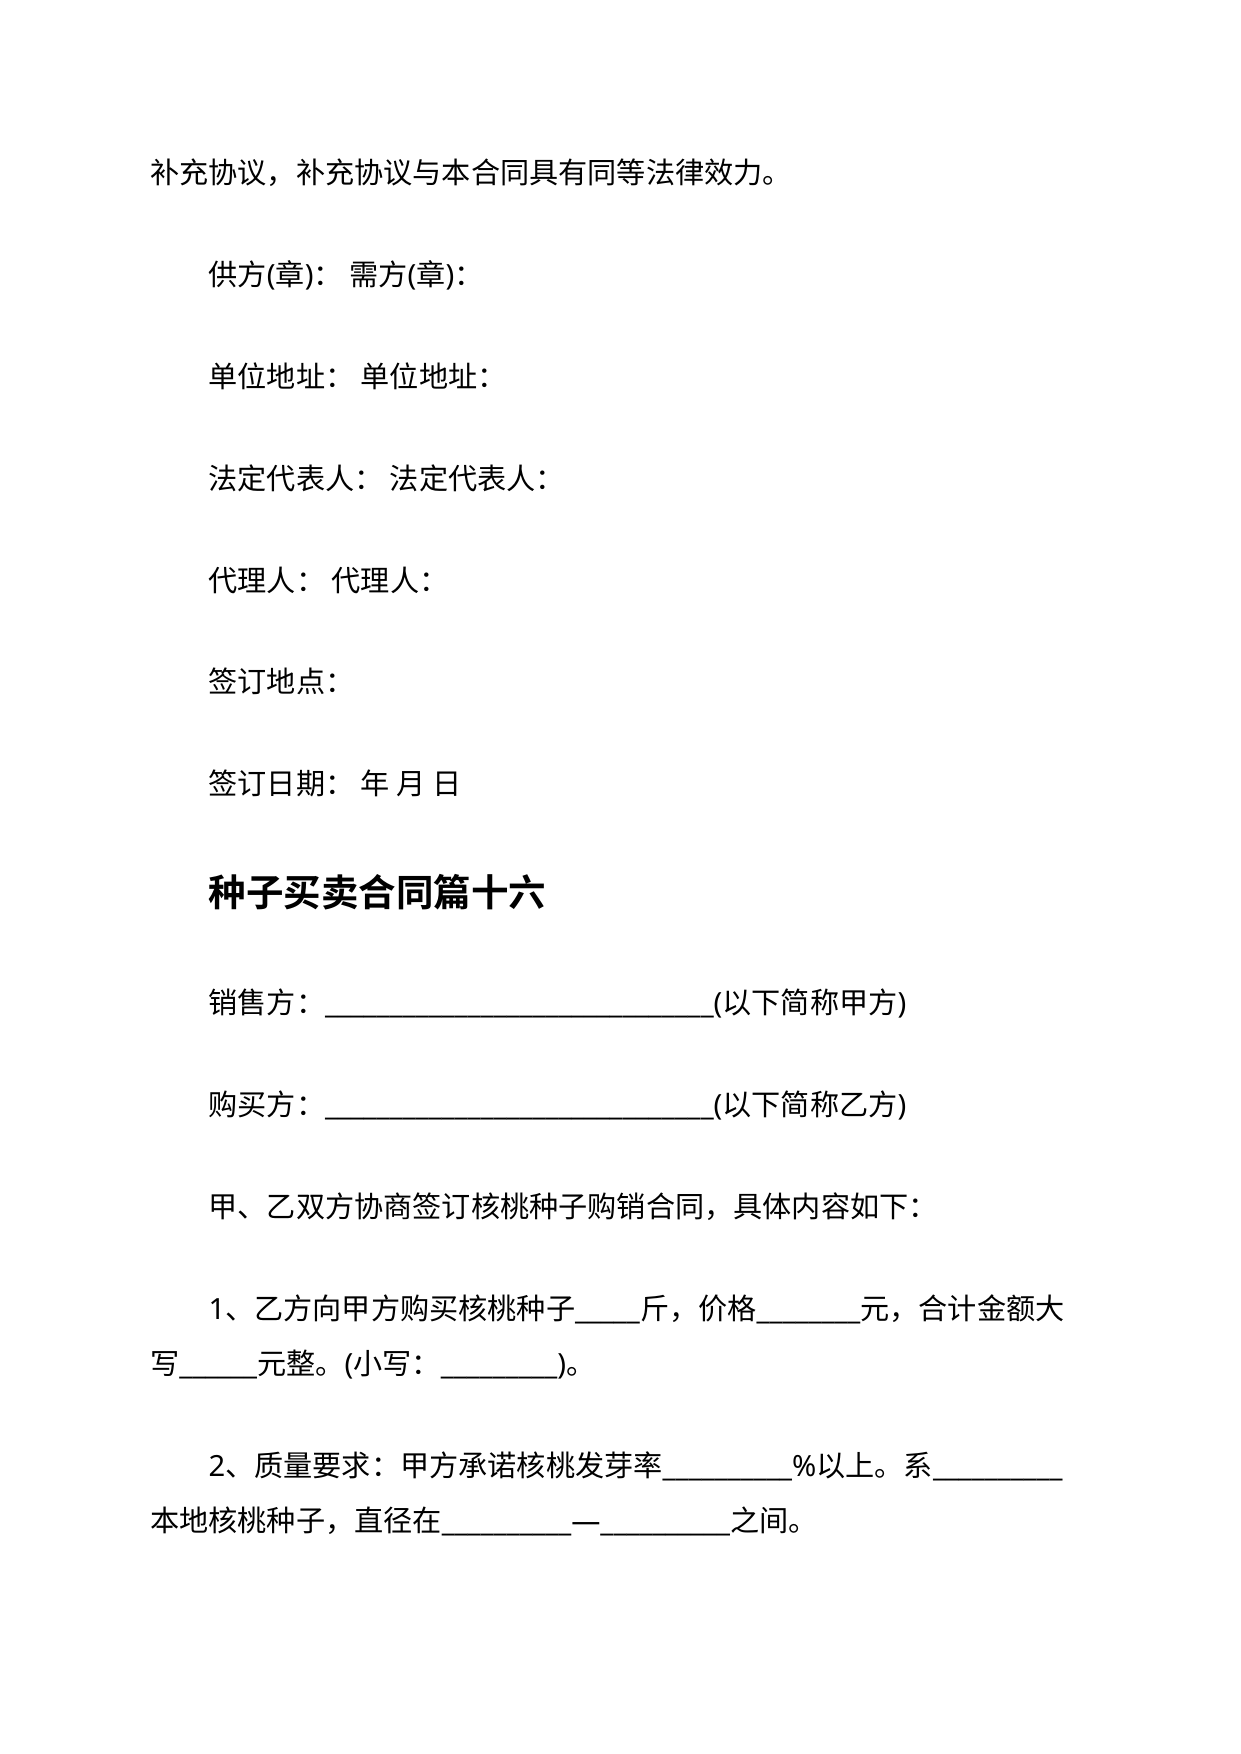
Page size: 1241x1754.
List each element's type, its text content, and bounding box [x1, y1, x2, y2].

text 种子买卖合同篇十六 [150, 863, 1090, 917]
text 销售方：______________________________(以下简称甲方) [150, 980, 1090, 1022]
text 供方(章)： 需方(章)： [150, 252, 1090, 294]
text 甲、乙双方协商签订核桃种子购销合同，具体内容如下： [150, 1184, 1090, 1226]
text 购买方：______________________________(以下简称乙方) [150, 1082, 1090, 1124]
text 签订地点： [150, 659, 1090, 701]
text 签订日期： 年 月 日 [150, 761, 1090, 803]
text 1、乙方向甲方购买核桃种子_____斤，价格________元，合计金额大写______元整。(小写：_________)。 [150, 1286, 1090, 1383]
text 法定代表人： 法定代表人： [150, 456, 1090, 498]
text 单位地址： 单位地址： [150, 354, 1090, 396]
text 2、质量要求：甲方承诺核桃发芽率__________%以上。系__________本地核桃种子，直径在__________—__________之间。 [150, 1443, 1090, 1540]
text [150, 150, 1090, 192]
text 代理人： 代理人： [150, 557, 1090, 599]
